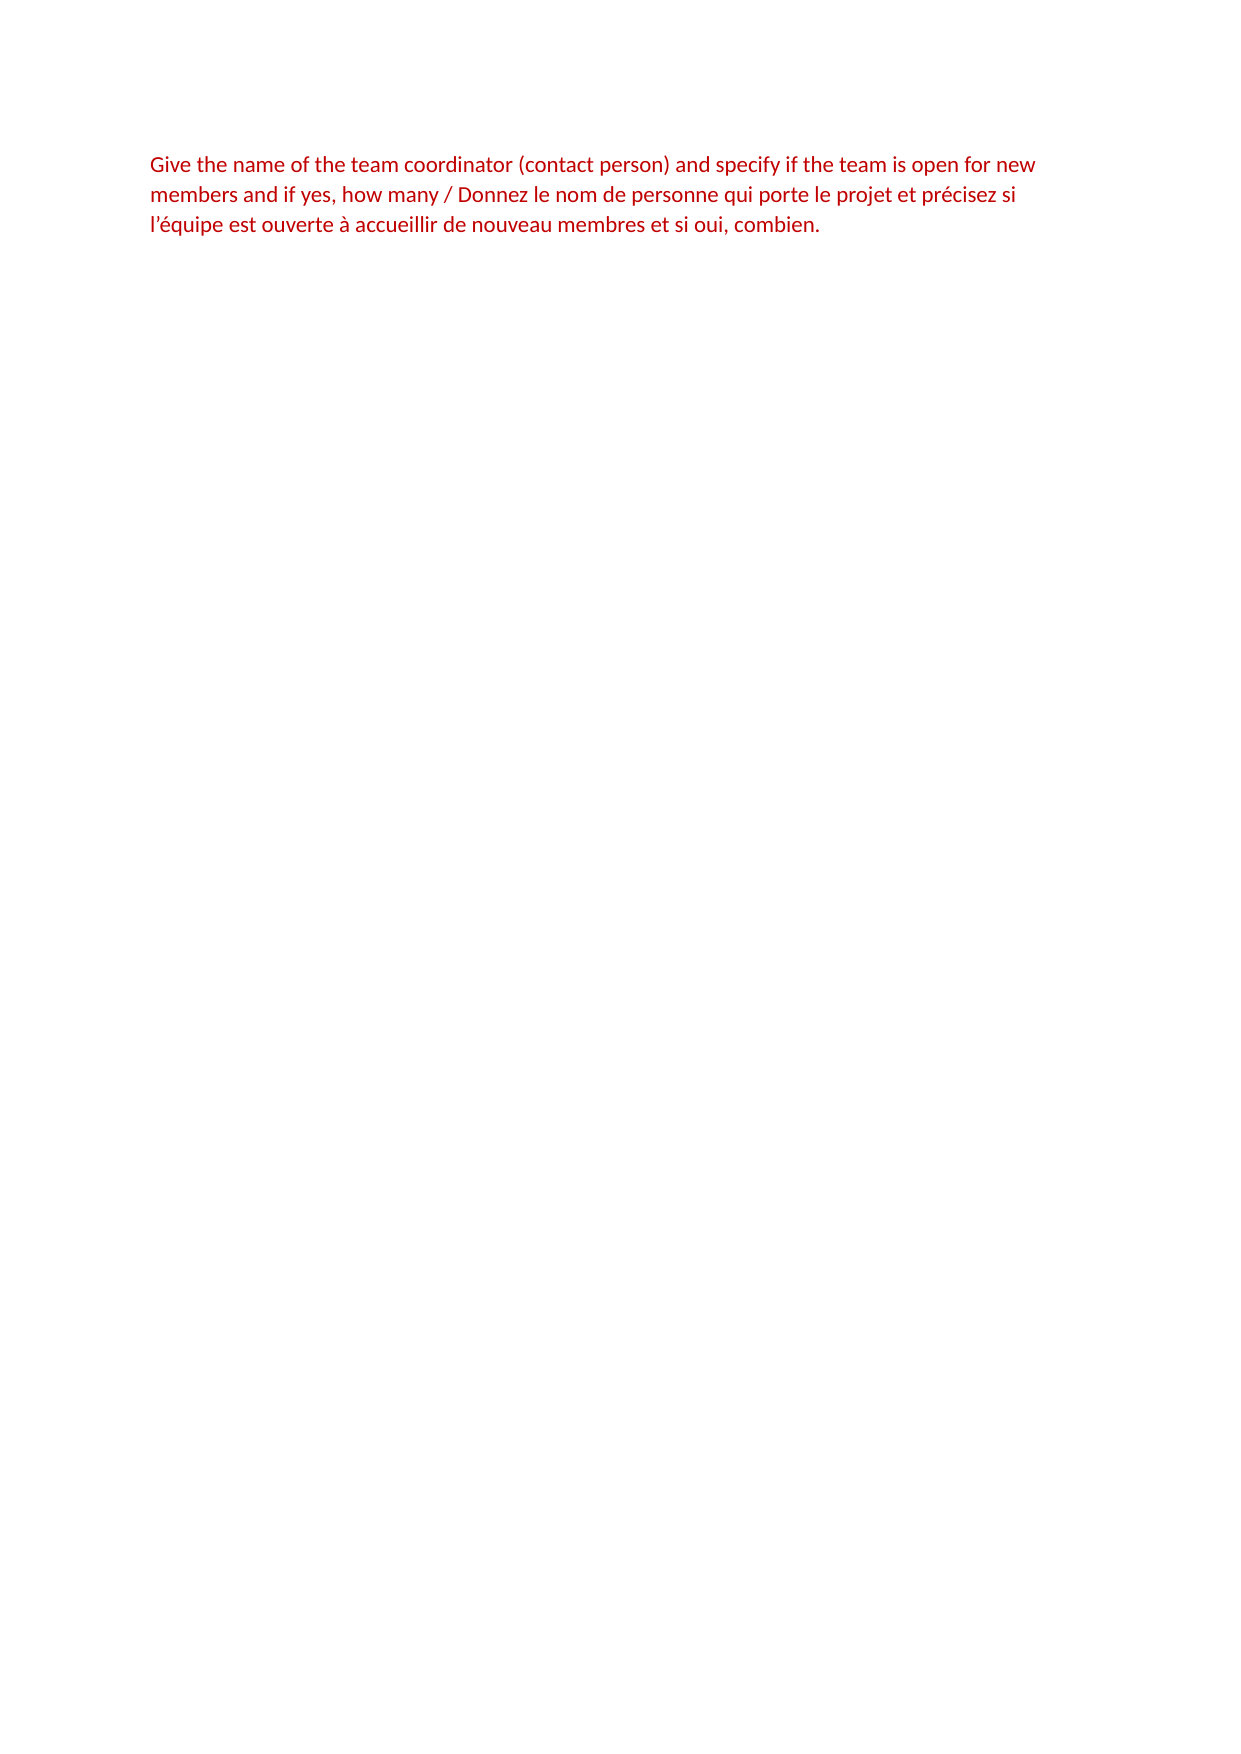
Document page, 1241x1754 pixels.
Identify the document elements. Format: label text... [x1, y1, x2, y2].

text Give the name of the team coordinator (contact person) and specify if the team is open for new members and if yes, how many / Donnez le nom de personne qui porte le projet et précisez si l’équipe est ouverte à accueillir de nouveau membres et si oui, combien. [150, 150, 1090, 238]
